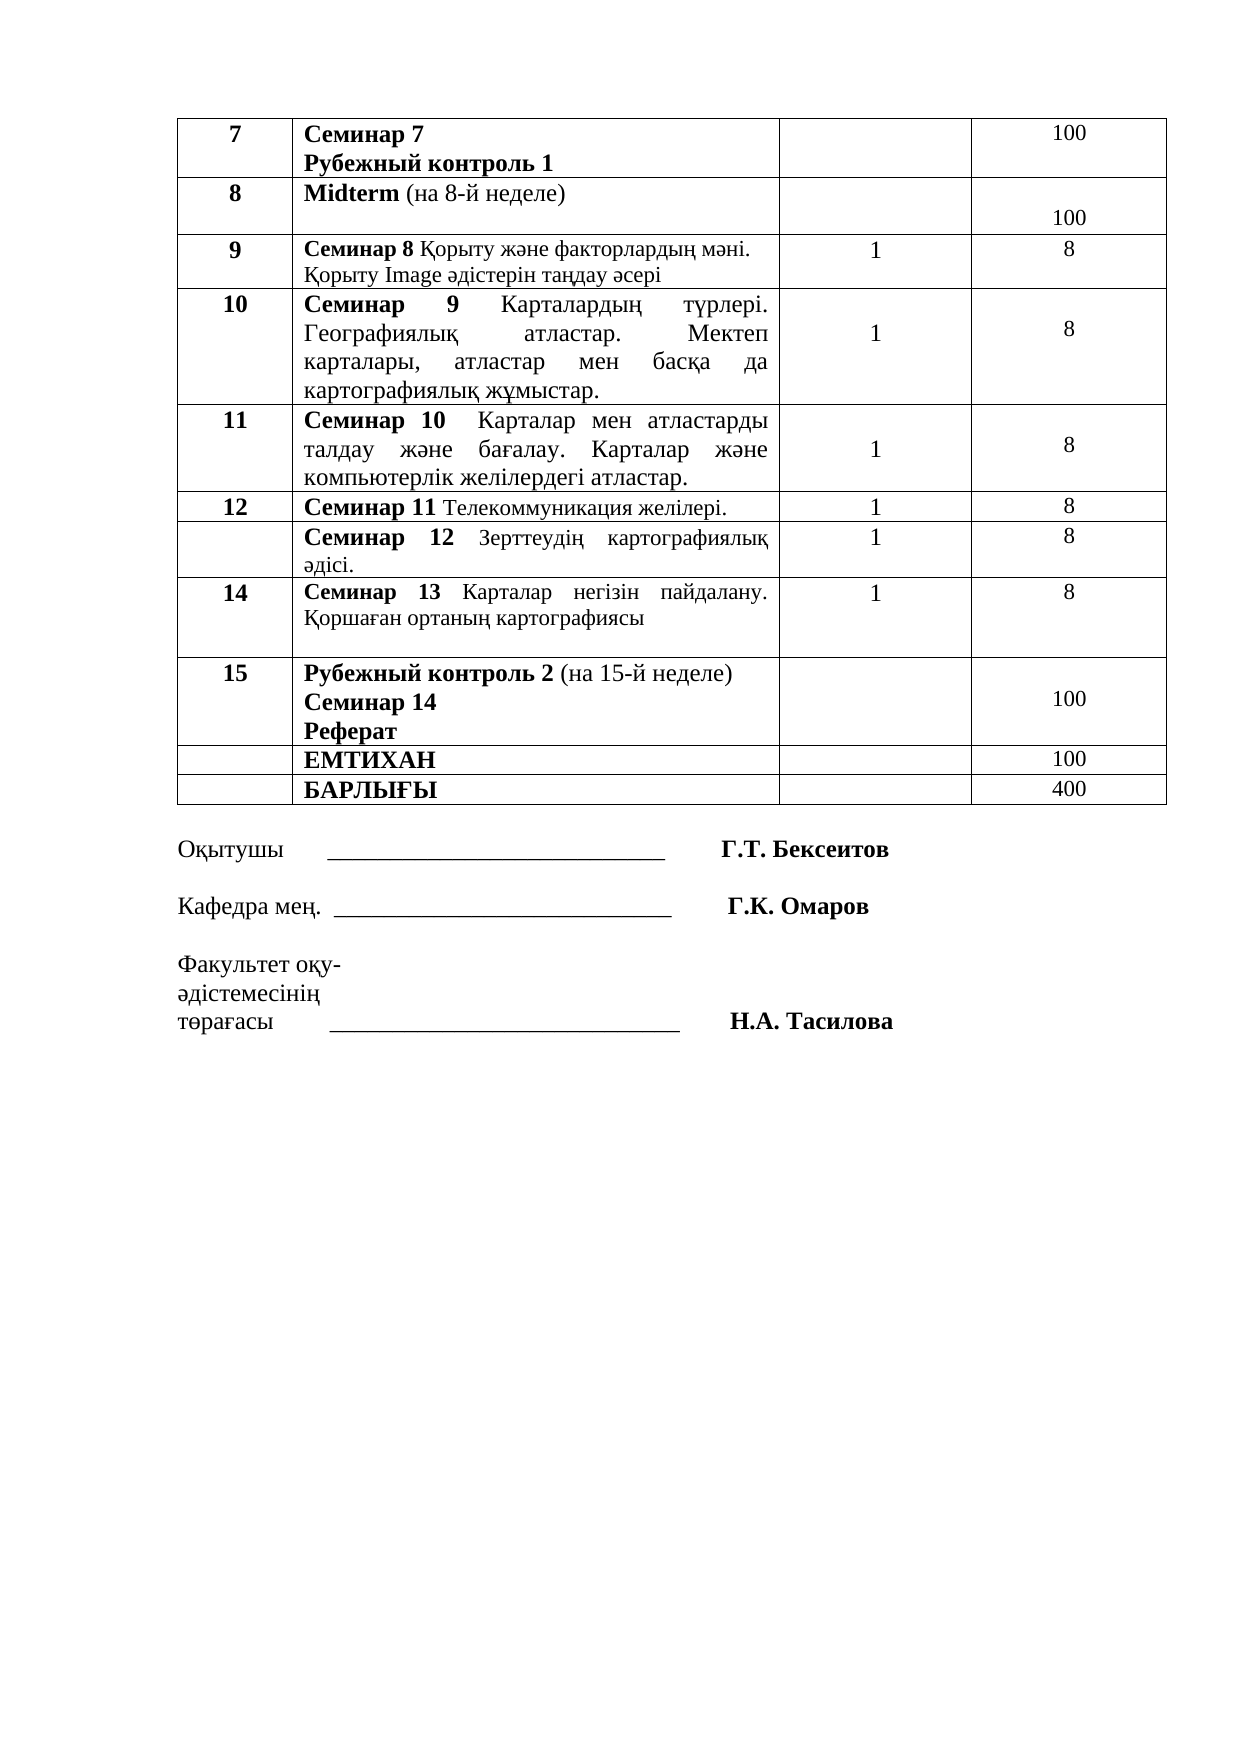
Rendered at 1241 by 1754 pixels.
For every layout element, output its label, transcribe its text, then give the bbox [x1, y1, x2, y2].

table_cell 100 [972, 658, 1166, 744]
table_cell Семинар 13 Карталар негізін пайдалану. Қоршаған ортаның картографиясы [293, 578, 779, 657]
table_cell Midterm (на 8-й неделе) [293, 178, 779, 234]
table_cell 7 [178, 119, 292, 177]
table_cell 8 [972, 578, 1166, 657]
table_cell 1 [780, 235, 971, 288]
text Кафедра мең. ___________________________ Г.К. Омаров [177, 891, 1152, 920]
table_cell Семинар 11 Телекоммуникация желілері. [293, 492, 779, 521]
table_cell 1 [780, 289, 971, 404]
table_cell 12 [178, 492, 292, 521]
table_cell [780, 746, 971, 774]
table_cell 8 [972, 405, 1166, 491]
table_cell 11 [178, 405, 292, 491]
table_cell 15 [178, 658, 292, 744]
table_cell 100 [972, 746, 1166, 774]
table_cell [178, 746, 292, 774]
table_cell 100 [972, 119, 1166, 177]
table_cell [780, 775, 971, 804]
table_cell Семинар 9 Карталардың түрлері. Географиялық атластар. Мектеп карталары, атластар мен басқа да картографиялық жұмыстар. [293, 289, 779, 404]
table_cell Семинар 8 Қорыту және факторлардың мәні. Қорыту Image әдістерін таңдау әсері [293, 235, 779, 288]
table_cell 10 [178, 289, 292, 404]
table_cell 1 [780, 405, 971, 491]
table_cell 1 [780, 522, 971, 577]
text төрағасы ____________________________ Н.А. Тасилова [177, 1006, 1152, 1035]
table_cell 1 [780, 492, 971, 521]
table_cell 1 [780, 578, 971, 657]
table_cell 14 [178, 578, 292, 657]
table_cell 8 [178, 178, 292, 234]
table_cell 100 [972, 178, 1166, 234]
table_cell [780, 178, 971, 234]
table_cell 8 [972, 235, 1166, 288]
table_cell 400 [972, 775, 1166, 804]
table_cell [178, 775, 292, 804]
table_cell ЕМТИХАН [293, 746, 779, 774]
table_cell [780, 658, 971, 744]
text Оқытушы ___________________________ Г.Т. Бексеитов [177, 834, 1152, 863]
table_cell Семинар 12 Зерттеудің картографиялық әдісі. [293, 522, 779, 577]
table_cell Рубежный контроль 2 (на 15-й неделе) Семинар 14 Реферат [293, 658, 779, 744]
table_cell 8 [972, 492, 1166, 521]
table_cell Семинар 10 Карталар мен атластарды талдау және бағалау. Карталар және компьютерлік желілердегі атластар. [293, 405, 779, 491]
table_cell 8 [972, 289, 1166, 404]
text әдістемесінің [177, 978, 1152, 1006]
table_cell Семинар 7 Рубежный контроль 1 [293, 119, 779, 177]
table_cell 9 [178, 235, 292, 288]
table_cell [780, 119, 971, 177]
table_cell [178, 522, 292, 577]
text Факультет оқу- [177, 949, 1152, 978]
table_cell 8 [972, 522, 1166, 577]
table_cell БАРЛЫҒЫ [293, 775, 779, 804]
